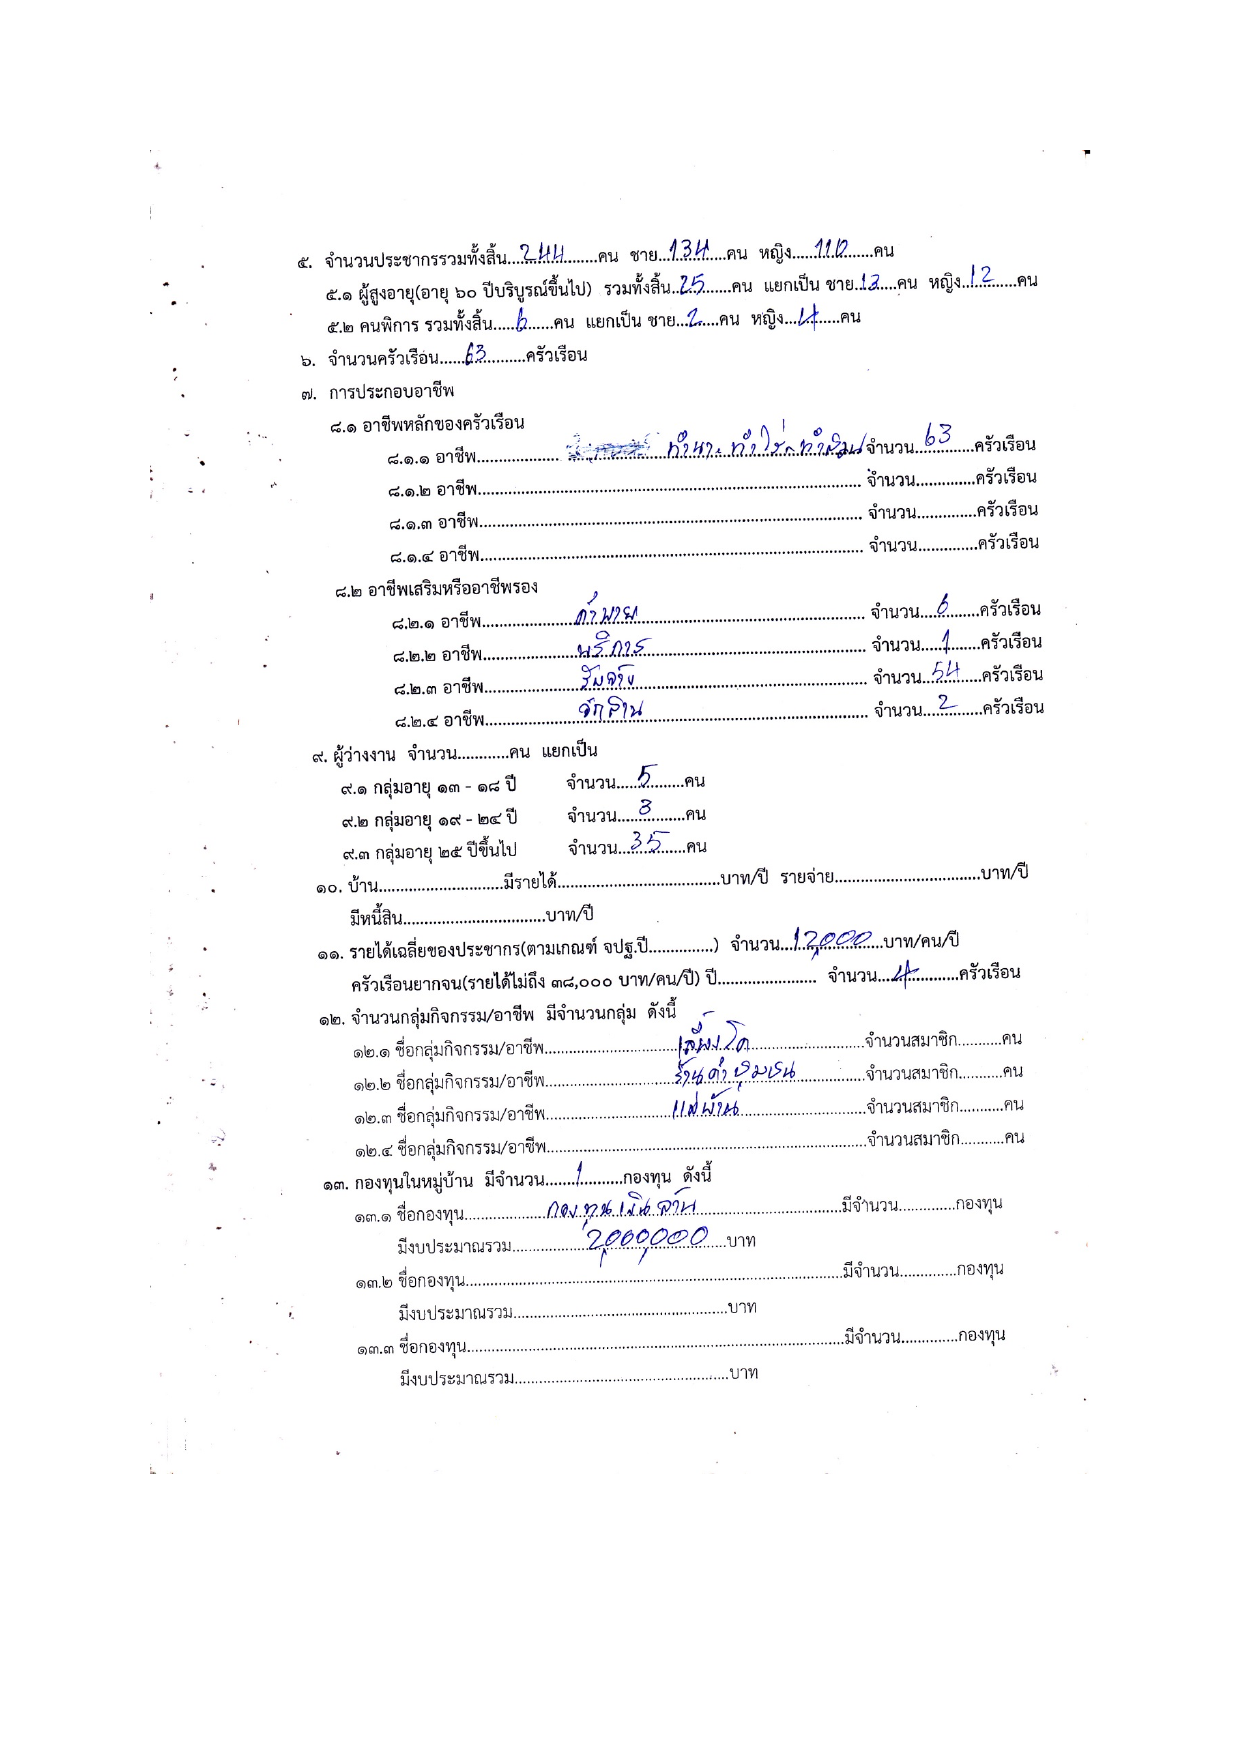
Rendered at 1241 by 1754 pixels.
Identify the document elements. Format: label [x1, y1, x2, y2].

picture [150, 150, 1091, 1474]
